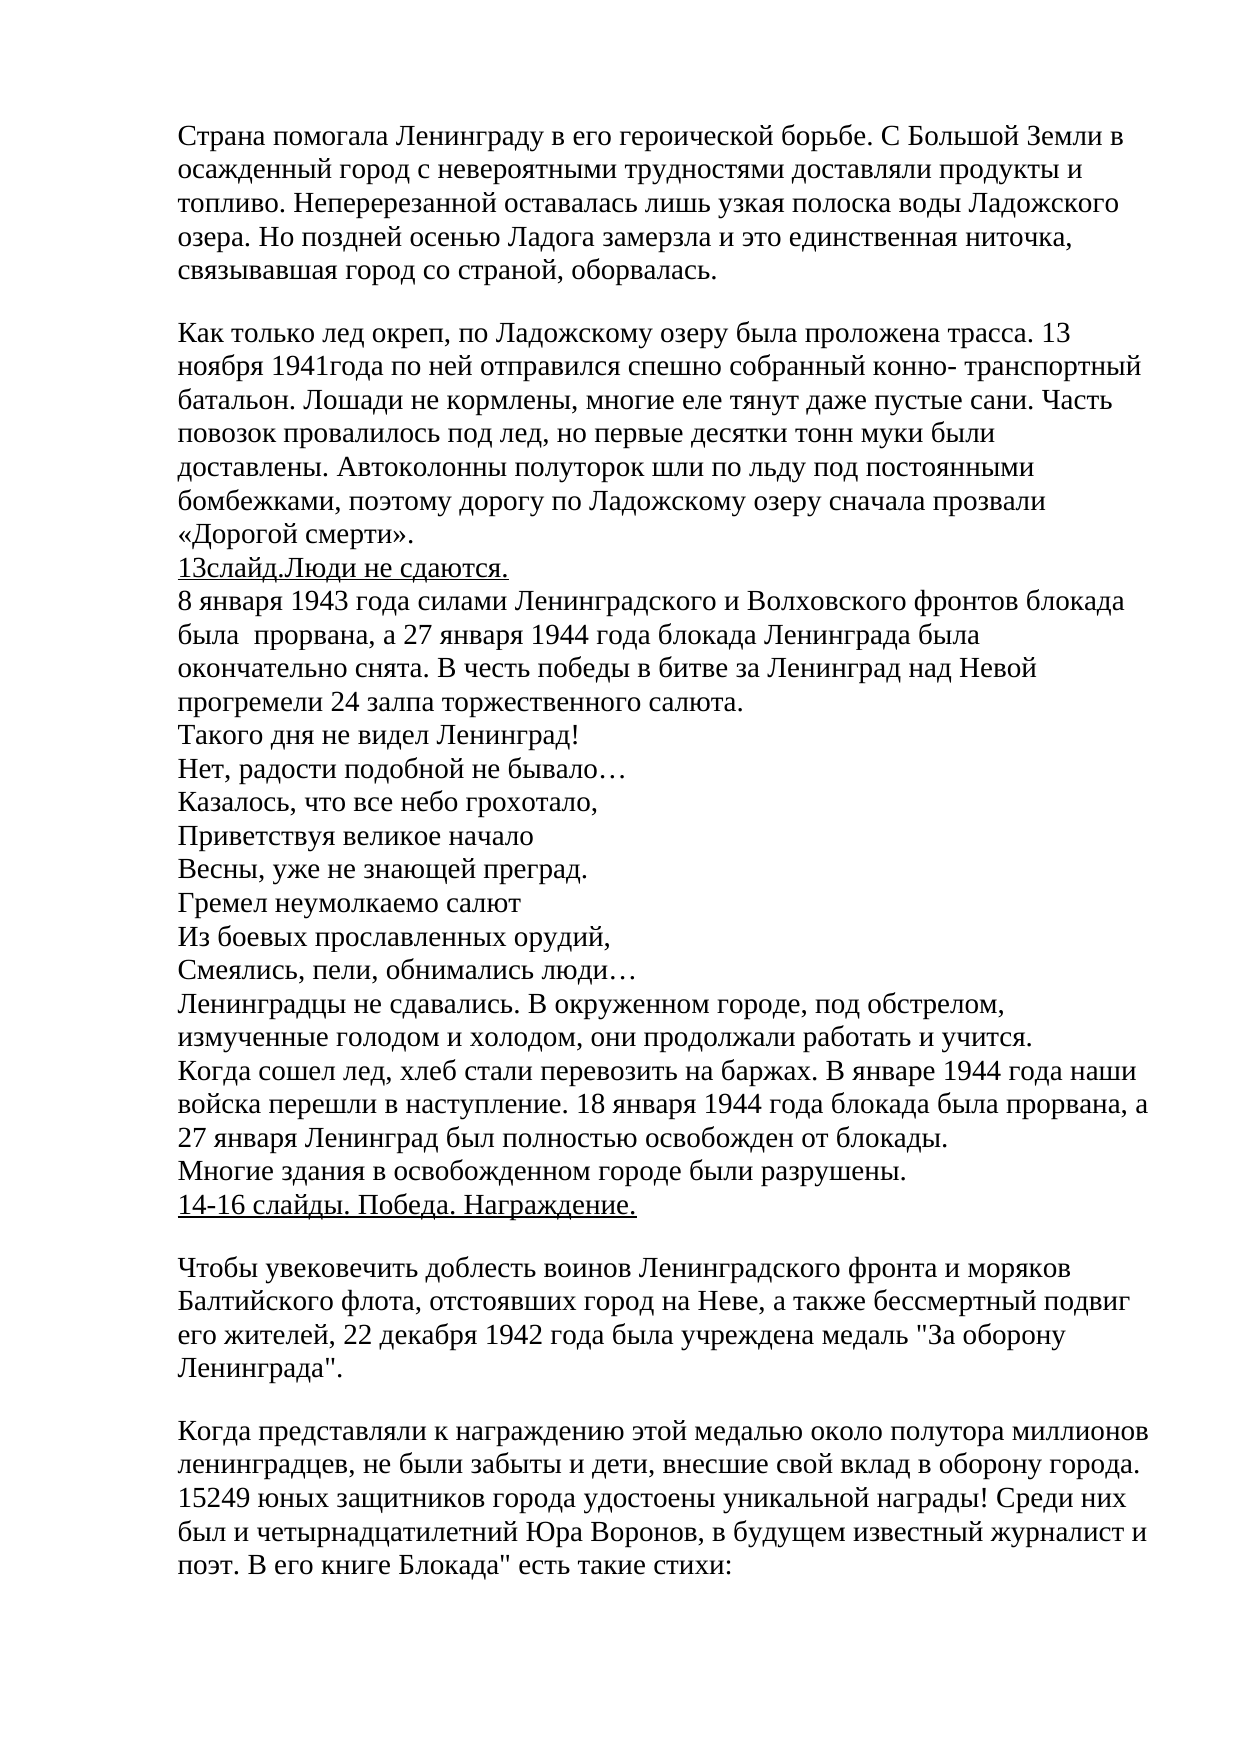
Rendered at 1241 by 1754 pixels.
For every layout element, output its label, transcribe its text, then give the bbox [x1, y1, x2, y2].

text Когда представляли к награждению этой медалью около полутора миллионов ленинградцев, не были забыты и дети, внесшие свой вклад в оборону города. 15249 юных защитников города удостоены уникальной награды! Среди них был и четырнадцатилетний Юра Воронов, в будущем известный журналист и поэт. В его книге Блокада" есть такие стихи: [177, 1413, 1152, 1581]
text Как только лед окреп, по Ладожскому озеру была проложена трасса. 13 ноября 1941года по ней отправился спешно собранный конно- транспортный батальон. Лошади не кормлены, многие еле тянут даже пустые сани. Часть повозок провалилось под лед, но первые десятки тонн муки были доставлены. Автоколонны полуторок шли по льду под постоянными бомбежками, поэтому дорогу по Ладожскому озеру сначала прозвали «Дорогой смерти». [177, 315, 1152, 550]
text 8 января 1943 года силами Ленинградского и Волховского фронтов блокада была прорвана, а 27 января 1944 года блокада Ленинграда была окончательно снята. В честь победы в битве за Ленинград над Невой прогремели 24 залпа торжественного салюта. Такого дня не видел Ленинград! Нет, радости подобной не бывало… Казалось, что все небо грохотало, Приветствуя великое начало Весны, уже не знающей преград. Гремел неумолкаемо салют Из боевых прославленных орудий, Смеялись, пели, обнимались люди… [177, 583, 1152, 986]
text 14-16 слайды. Победа. Награждение. [177, 1187, 1152, 1221]
text Когда сошел лед, хлеб стали перевозить на баржах. В январе 1944 года наши войска перешли в наступление. 18 января 1944 года блокада была прорвана, а 27 января Ленинград был полностью освобожден от блокады. [177, 1053, 1152, 1153]
text Страна помогала Ленинграду в его героической борьбе. С Большой Земли в осажденный город с невероятными трудностями доставляли продукты и топливо. Неперерезанной оставалась лишь узкая полоска воды Ладожского озера. Но поздней осенью Ладога замерзла и это единственная ниточка, связывавшая город со страной, оборвалась. [177, 118, 1152, 286]
text 13слайд.Люди не сдаются. [177, 550, 1152, 583]
text Ленинградцы не сдавались. В окруженном городе, под обстрелом, измученные голодом и холодом, они продолжали работать и учится. [177, 986, 1152, 1053]
text Чтобы увековечить доблесть воинов Ленинградского фронта и моряков Балтийского флота, отстоявших город на Неве, а также бессмертный подвиг его жителей, 22 декабря 1942 года была учреждена медаль "За оборону Ленинграда". [177, 1250, 1152, 1384]
text Многие здания в освобожденном городе были разрушены. [177, 1153, 1152, 1187]
